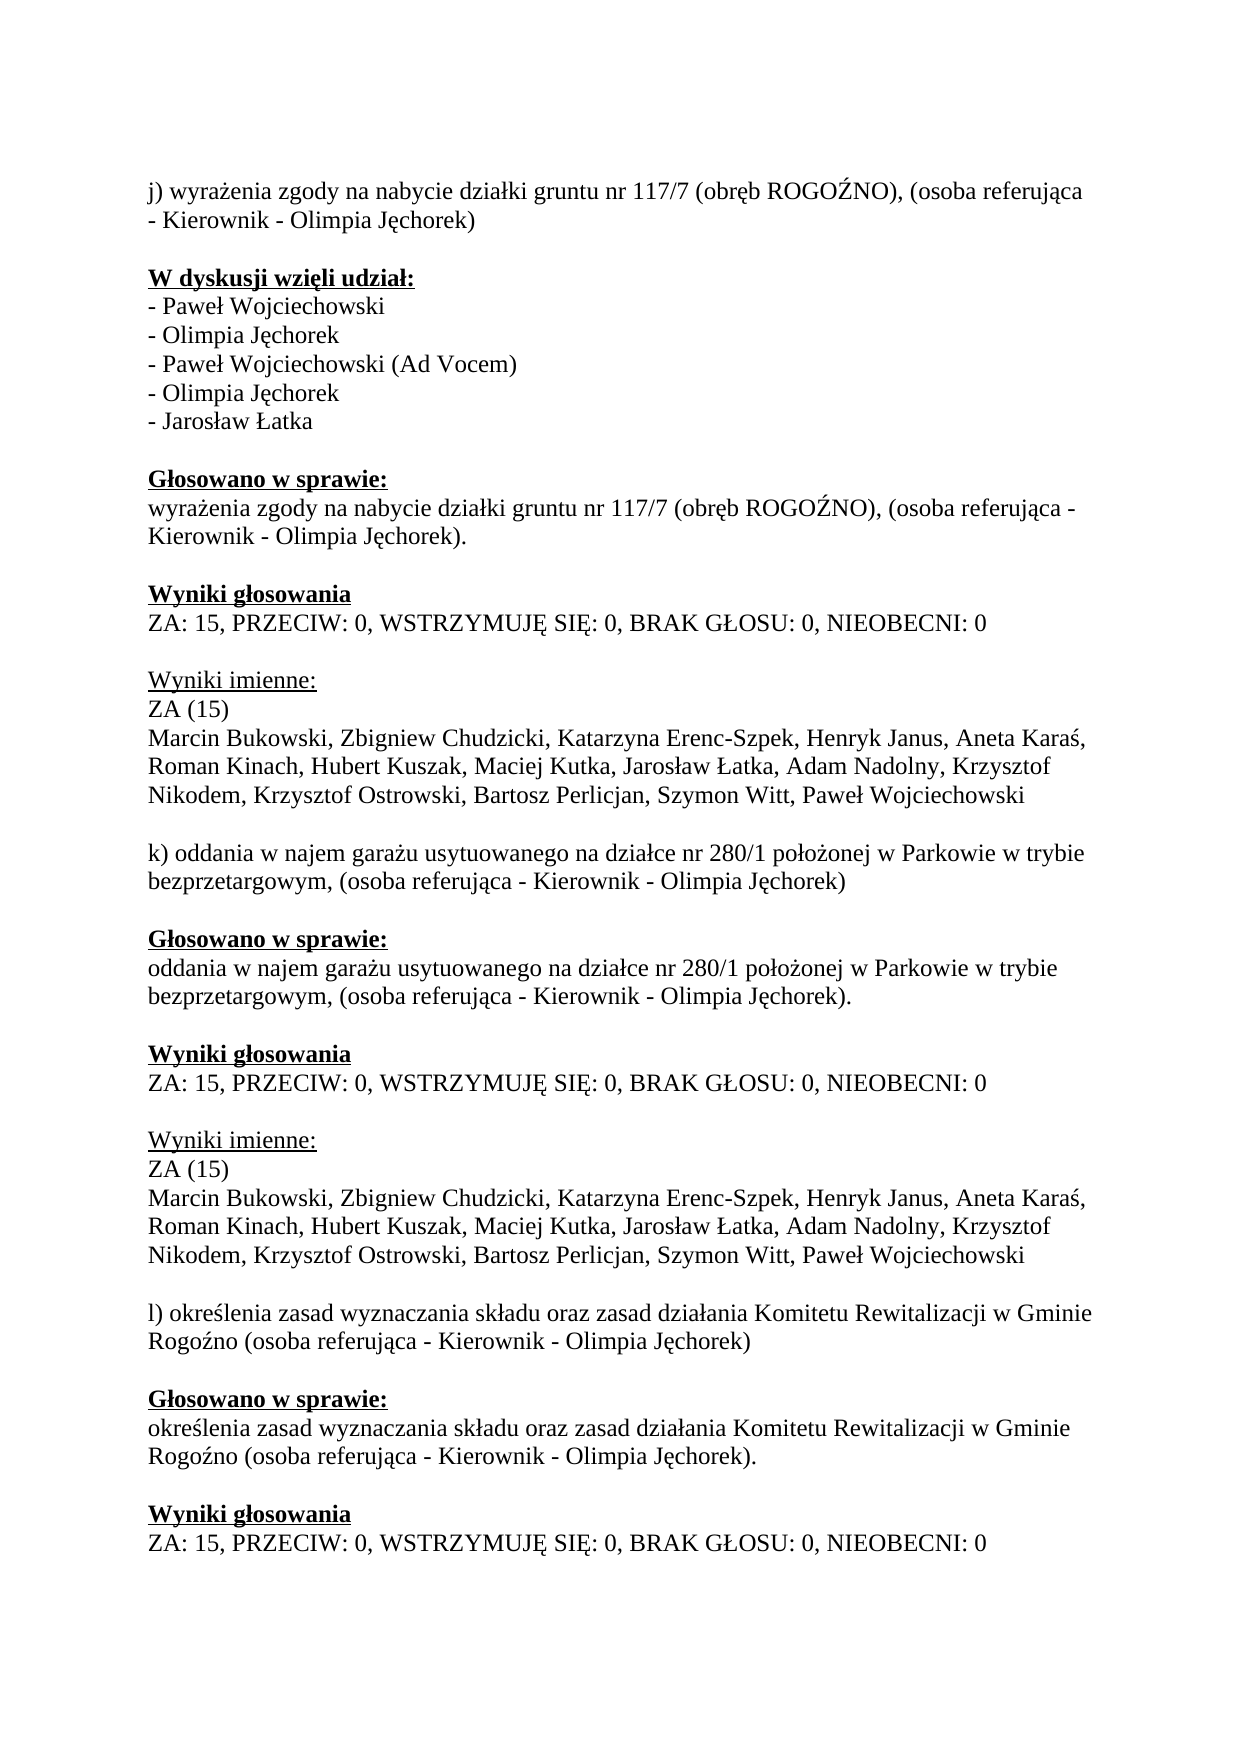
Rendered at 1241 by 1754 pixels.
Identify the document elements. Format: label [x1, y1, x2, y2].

text [148, 148, 1093, 1585]
